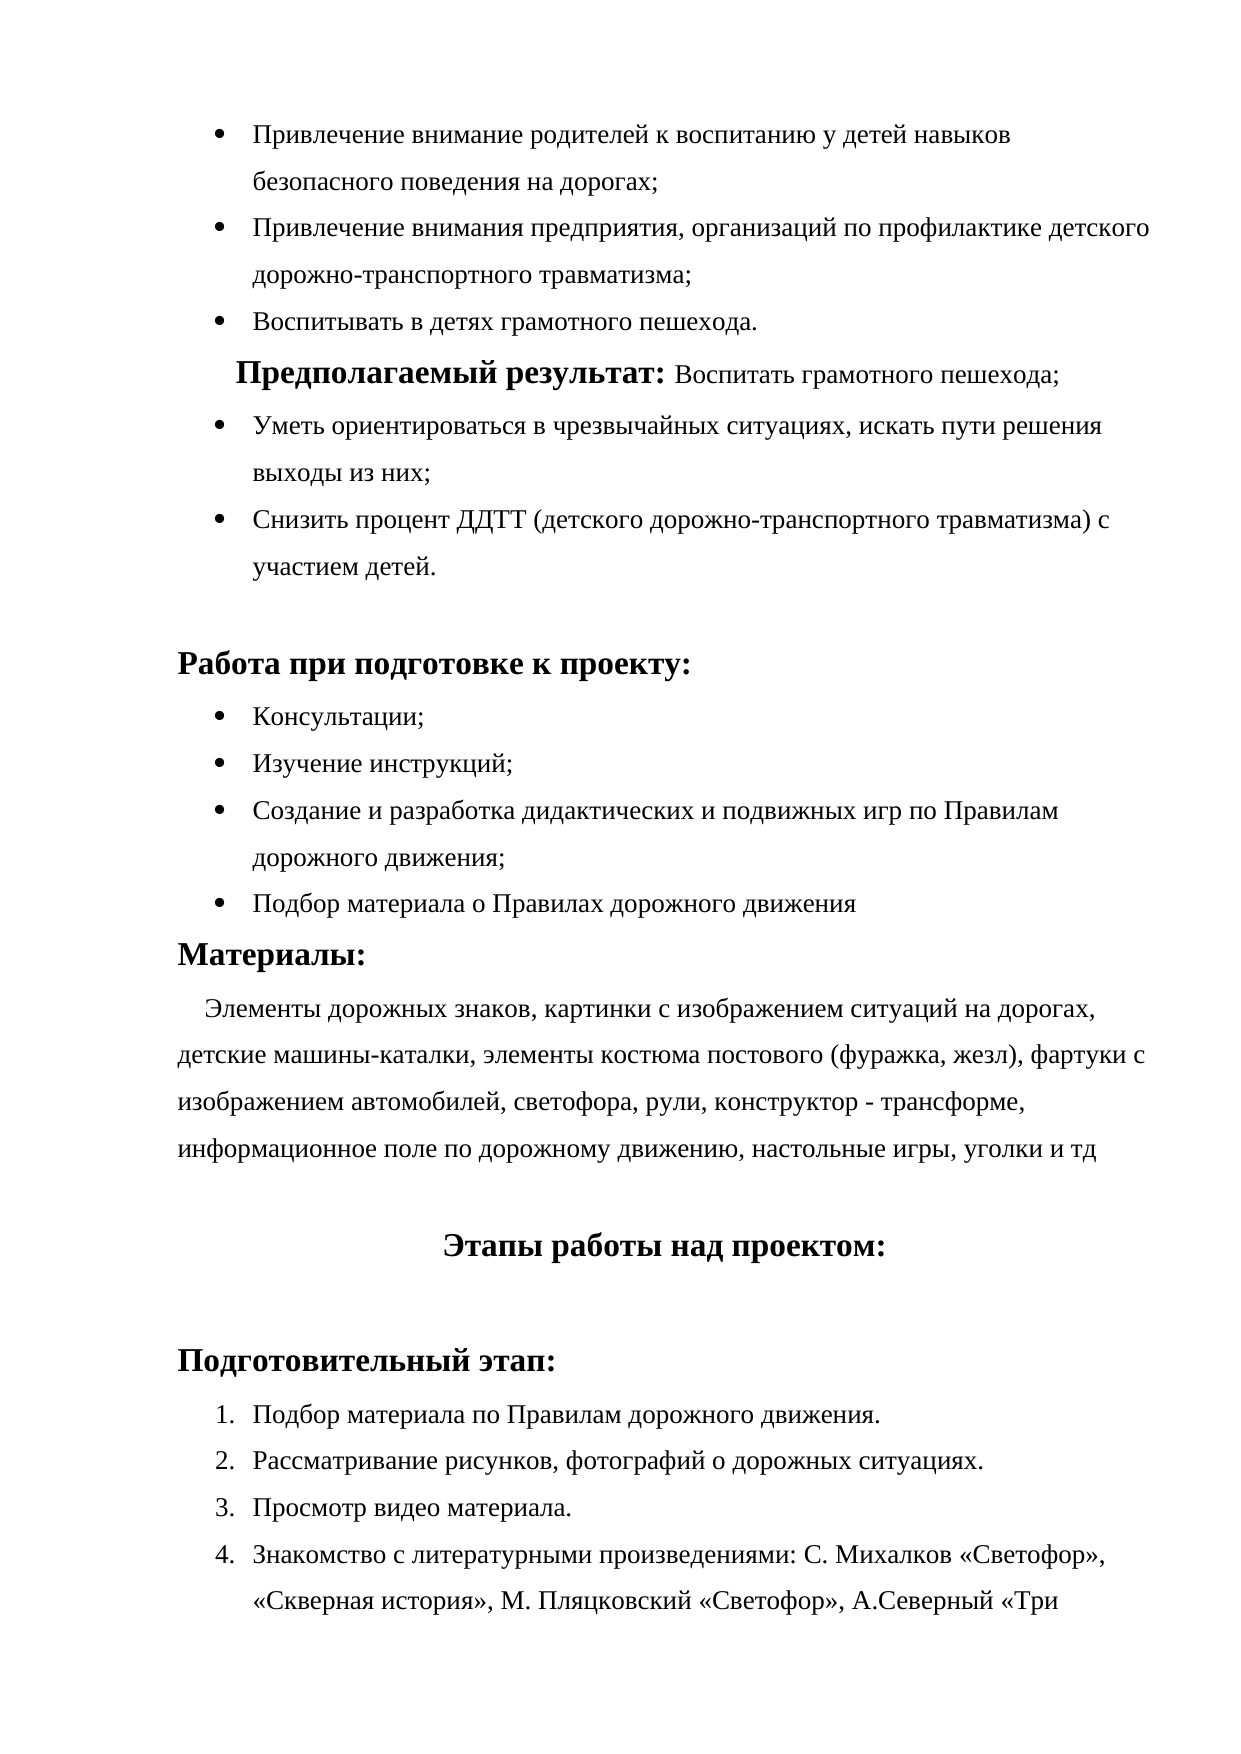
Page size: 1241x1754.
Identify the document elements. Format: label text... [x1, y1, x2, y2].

list Воспитывать в детях грамотного пешехода. [215, 305, 1152, 336]
text Предполагаемый результат: Воспитать грамотного пешехода; [177, 352, 1152, 390]
list Рассматривание рисунков, фотографий о дорожных ситуациях. [215, 1444, 1152, 1476]
list Изучение инструкций; [215, 747, 1152, 778]
text Материалы: [177, 934, 1152, 973]
list Уметь ориентироваться в чрезвычайных ситуациях, искать пути решения выходы из них; [215, 409, 1152, 487]
list Привлечение внимание родителей к воспитанию у детей навыков безопасного поведения на дорогах; [215, 118, 1152, 196]
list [215, 1538, 1152, 1616]
list Подбор материала по Правилам дорожного движения. [215, 1398, 1152, 1429]
list Создание и разработка дидактических и подвижных игр по Правилам дорожного движения; [215, 794, 1152, 872]
text Этапы работы над проектом: [177, 1225, 1152, 1264]
text Работа при подготовке к проекту: [177, 643, 1152, 681]
list Снизить процент ДДТТ (детского дорожно-транспортного травматизма) с участием детей. [215, 503, 1152, 581]
list Привлечение внимания предприятия, организаций по профилактике детского дорожно-транспортного травматизма; [215, 212, 1152, 289]
text Элементы дорожных знаков, картинки с изображением ситуаций на дорогах, детские машины-каталки, элементы костюма постового (фуражка, жезл), фартуки с изображением автомобилей, светофора, рули, конструктор - трансформе, информационное поле по дорожному движению, настольные игры, уголки и тд [177, 992, 1152, 1163]
list Консультации; [215, 700, 1152, 732]
list Подбор материала о Правилах дорожного движения [215, 888, 1152, 919]
text Подготовительный этап: [177, 1340, 1152, 1379]
list Просмотр видео материала. [215, 1491, 1152, 1522]
